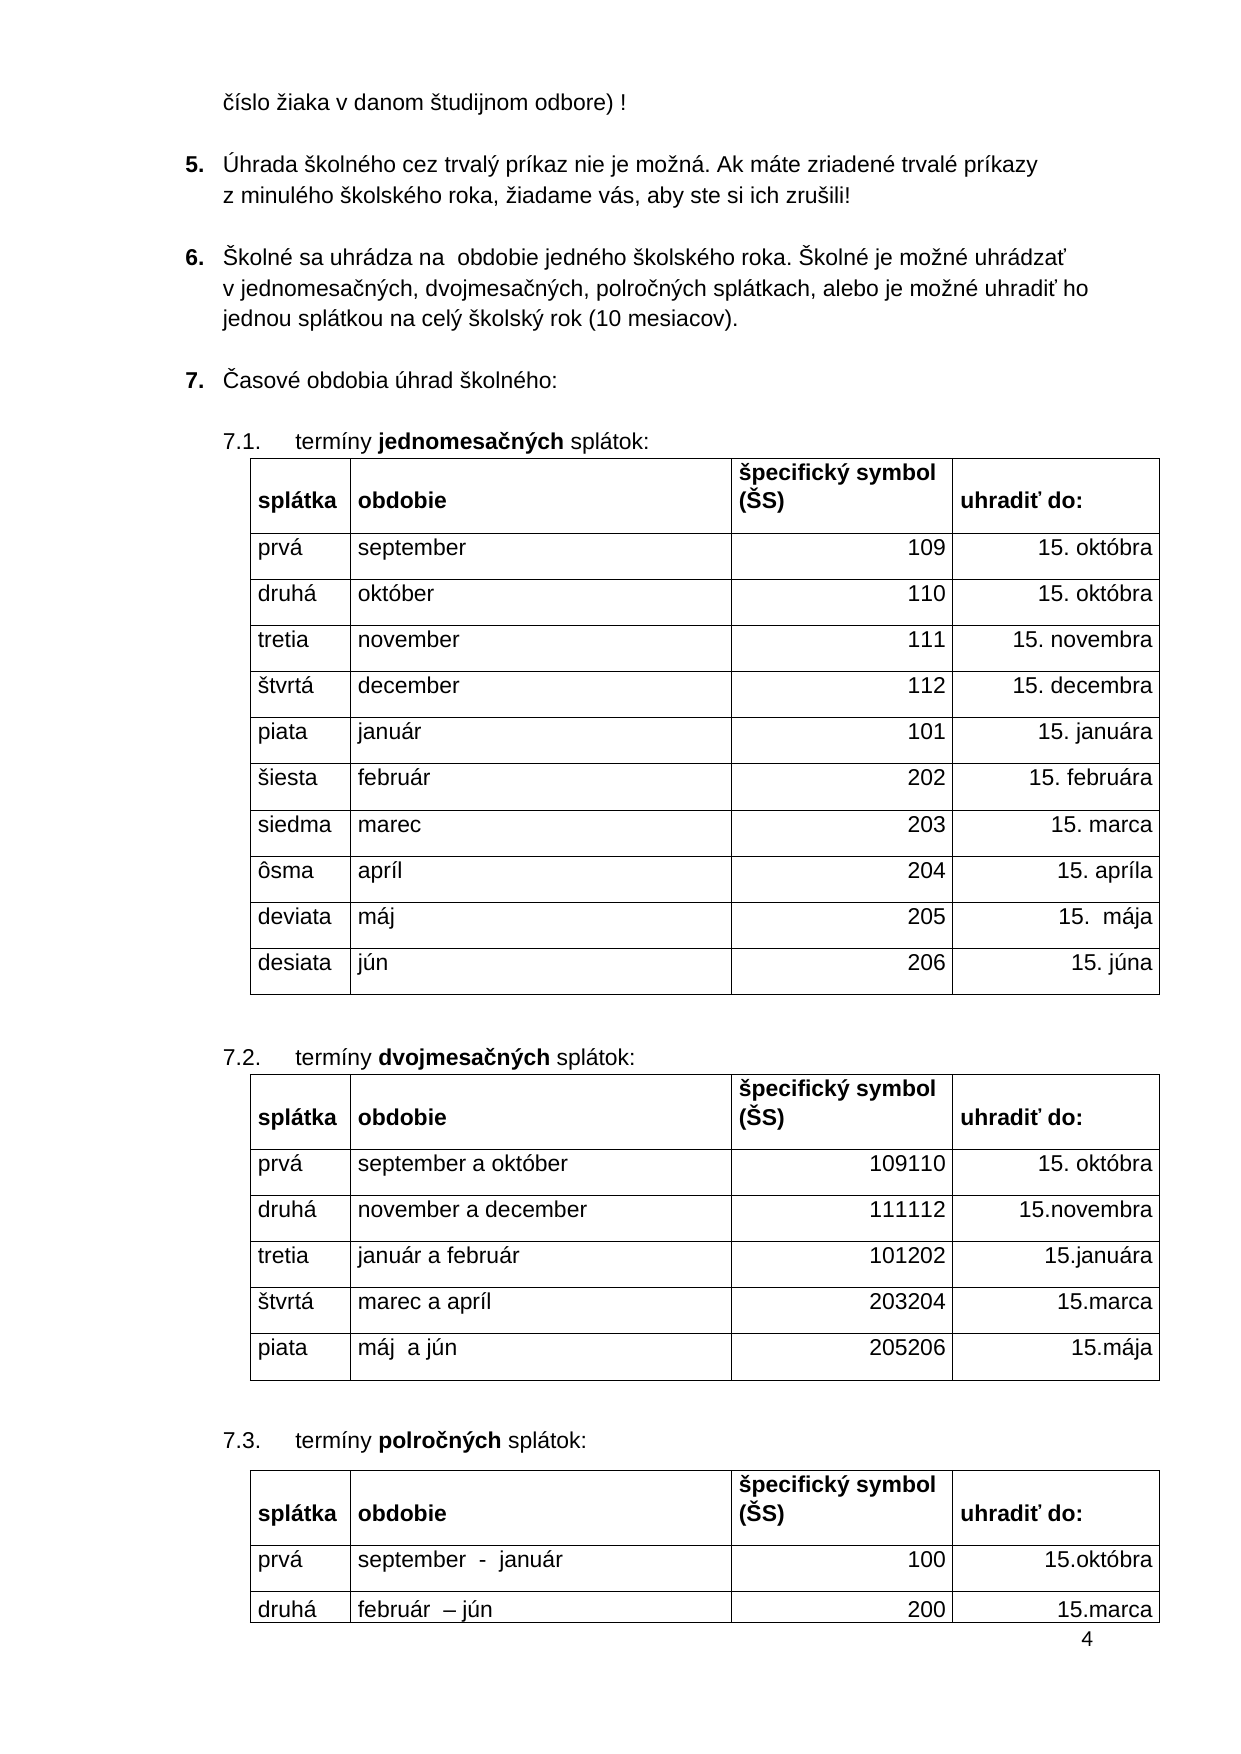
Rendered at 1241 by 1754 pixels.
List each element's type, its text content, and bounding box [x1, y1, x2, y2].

table_header uhradiť do: [953, 1075, 1159, 1149]
table_cell 15.marca [953, 1288, 1159, 1333]
table_cell január [351, 718, 731, 763]
table_cell siedma [251, 811, 350, 856]
table_header splátka [251, 459, 350, 533]
table_header splátka [251, 1075, 350, 1149]
table_cell 205206 [732, 1334, 952, 1379]
table_cell deviata [251, 903, 350, 948]
table_cell 15. apríla [953, 857, 1159, 902]
table_cell piata [251, 1334, 350, 1379]
table_cell 15. mája [953, 903, 1159, 948]
table_cell 15.mája [953, 1334, 1159, 1379]
table_cell 15. novembra [953, 626, 1159, 671]
table_header obdobie [351, 1471, 731, 1545]
table_cell 111112 [732, 1196, 952, 1241]
table_cell 15. januára [953, 718, 1159, 763]
table_cell tretia [251, 1242, 350, 1287]
table_cell 101202 [732, 1242, 952, 1287]
list Úhrada školného cez trvalý príkaz nie je možná. Ak máte zriadené trvalé príkazy z minulého školského roka, žiadame vás, aby ste si ich zrušili! [185, 151, 1092, 240]
table_cell prvá [251, 1546, 350, 1591]
table_cell november a december [351, 1196, 731, 1241]
table_header obdobie [351, 459, 731, 533]
table_cell 202 [732, 764, 952, 809]
list termíny polročných splátok: [223, 1427, 1092, 1454]
table_cell 15. februára [953, 764, 1159, 809]
table_cell 204 [732, 857, 952, 902]
table_cell 15. decembra [953, 672, 1159, 717]
table_header špecifický symbol (ŠS) [732, 1471, 952, 1545]
table_cell druhá [251, 1196, 350, 1241]
table_cell 109110 [732, 1150, 952, 1195]
table_cell 206 [732, 949, 952, 994]
table_cell prvá [251, 1150, 350, 1195]
table_cell november [351, 626, 731, 671]
table_cell január a február [351, 1242, 731, 1287]
table_cell šiesta [251, 764, 350, 809]
table_cell september - január [351, 1546, 731, 1591]
table_cell február [351, 764, 731, 809]
table_cell prvá [251, 534, 350, 579]
table_cell druhá [251, 1592, 350, 1622]
table_cell 111 [732, 626, 952, 671]
table_cell 15.novembra [953, 1196, 1159, 1241]
table_cell tretia [251, 626, 350, 671]
table_cell 203 [732, 811, 952, 856]
table_cell máj a jún [351, 1334, 731, 1379]
table_cell marec [351, 811, 731, 856]
table_cell 110 [732, 580, 952, 625]
table_cell 200 [732, 1592, 952, 1622]
table_cell 109 [732, 534, 952, 579]
table_cell 15. októbra [953, 1150, 1159, 1195]
list Časové obdobia úhrad školného: [185, 367, 1092, 394]
table_cell piata [251, 718, 350, 763]
table_cell 100 [732, 1546, 952, 1591]
table_cell 15. októbra [953, 534, 1159, 579]
table_cell 203204 [732, 1288, 952, 1333]
table_cell 15.marca [953, 1592, 1159, 1622]
table_cell 15. októbra [953, 580, 1159, 625]
table_cell apríl [351, 857, 731, 902]
table_cell máj [351, 903, 731, 948]
table_cell 15.januára [953, 1242, 1159, 1287]
table_cell druhá [251, 580, 350, 625]
table_cell štvrtá [251, 1288, 350, 1333]
table_cell december [351, 672, 731, 717]
table_cell september a október [351, 1150, 731, 1195]
table_header splátka [251, 1471, 350, 1545]
table_cell september [351, 534, 731, 579]
table_cell 205 [732, 903, 952, 948]
list termíny jednomesačných splátok: [223, 428, 1092, 454]
table_cell 15. júna [953, 949, 1159, 994]
table_header uhradiť do: [953, 1471, 1159, 1545]
list termíny dvojmesačných splátok: [223, 1044, 1092, 1070]
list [185, 89, 1092, 147]
table_cell 15. marca [953, 811, 1159, 856]
table_cell desiata [251, 949, 350, 994]
table_cell štvrtá [251, 672, 350, 717]
table_cell február – jún [351, 1592, 731, 1622]
table_cell 15.októbra [953, 1546, 1159, 1591]
table_cell 112 [732, 672, 952, 717]
table_cell jún [351, 949, 731, 994]
table_cell október [351, 580, 731, 625]
table_cell ôsma [251, 857, 350, 902]
table_header špecifický symbol (ŠS) [732, 1075, 952, 1149]
list Školné sa uhrádza na obdobie jedného školského roka. Školné je možné uhrádzať v jednomesačných, dvojmesačných, polročných splátkach, alebo je možné uhradiť ho jednou splátkou na celý školský rok (10 mesiacov). [185, 244, 1092, 363]
table_cell marec a apríl [351, 1288, 731, 1333]
table_cell 101 [732, 718, 952, 763]
table_header obdobie [351, 1075, 731, 1149]
table_header špecifický symbol (ŠS) [732, 459, 952, 533]
table_header uhradiť do: [953, 459, 1159, 533]
